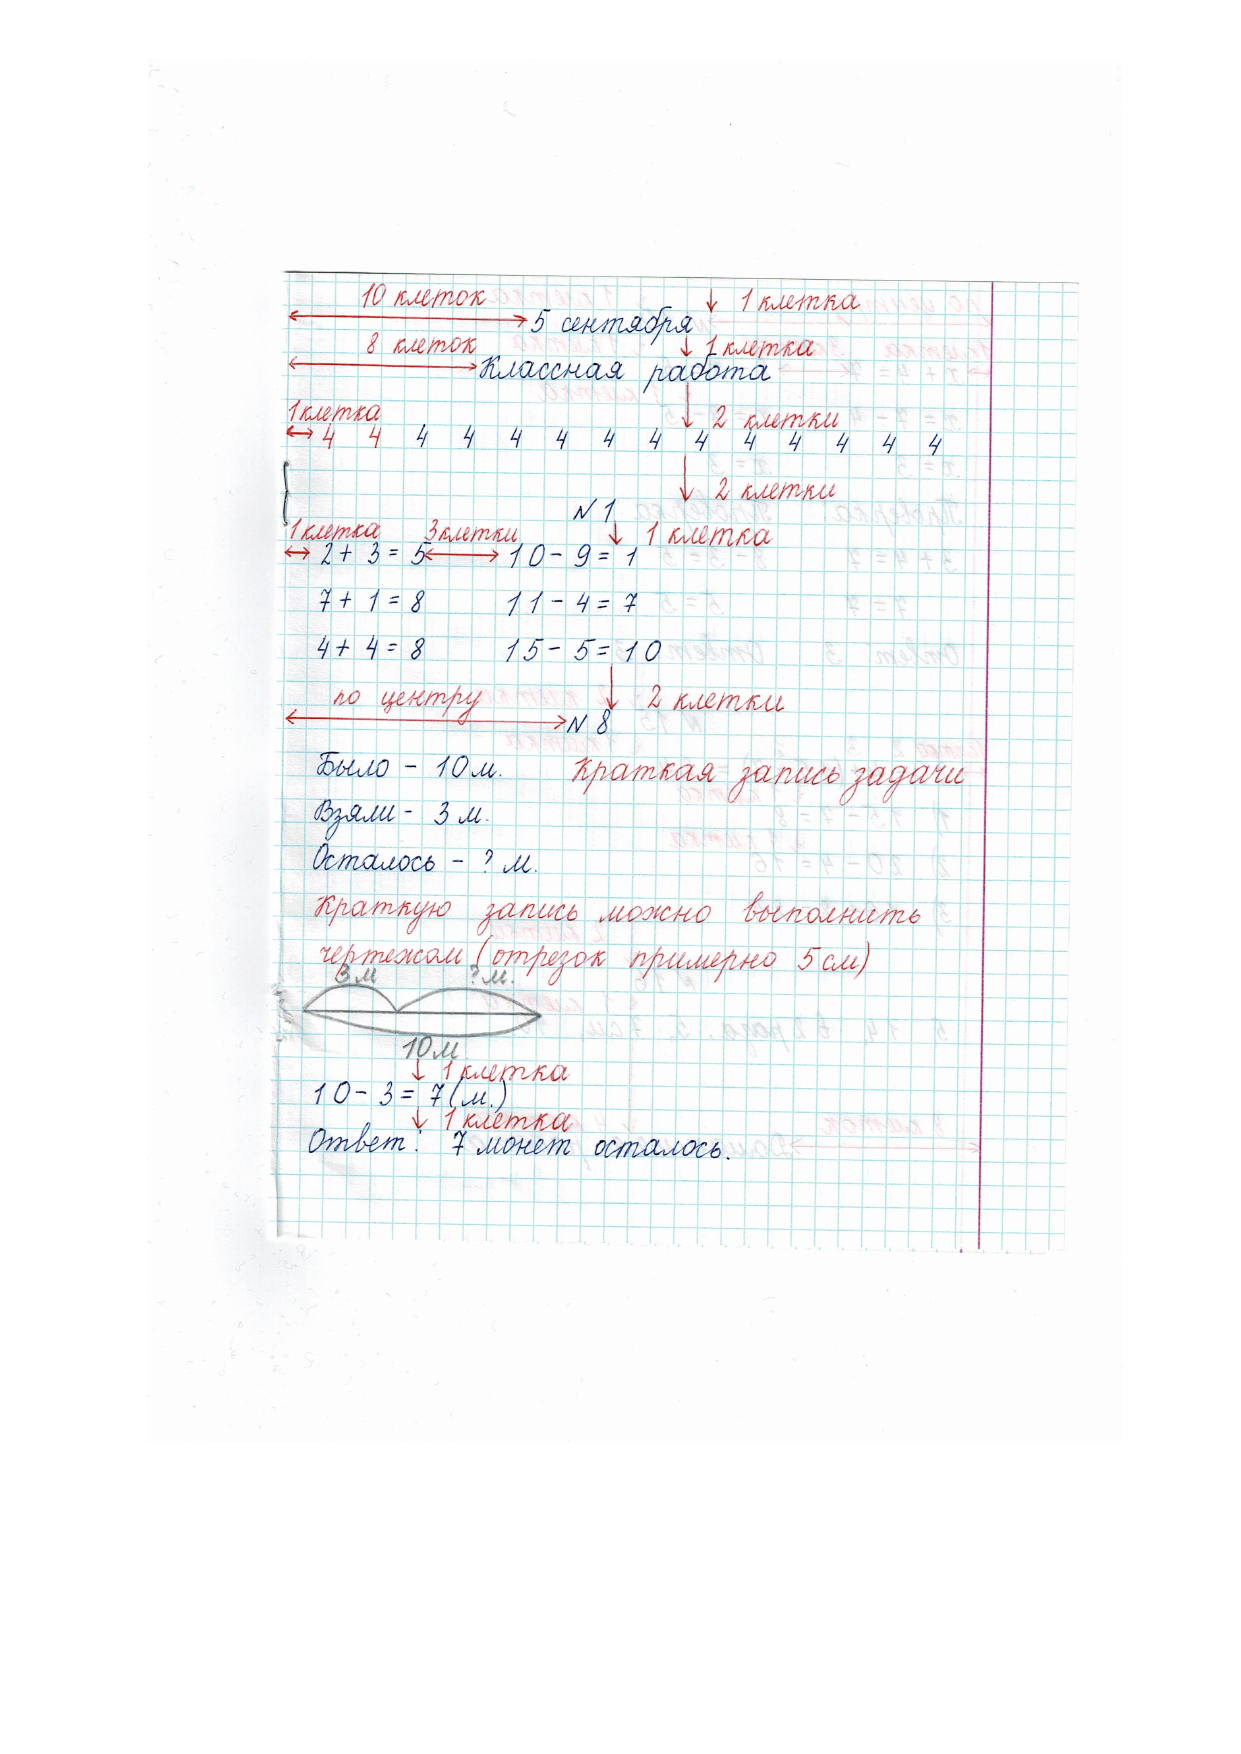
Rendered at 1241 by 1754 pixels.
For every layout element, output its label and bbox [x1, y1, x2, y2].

picture [147, 59, 1123, 1442]
